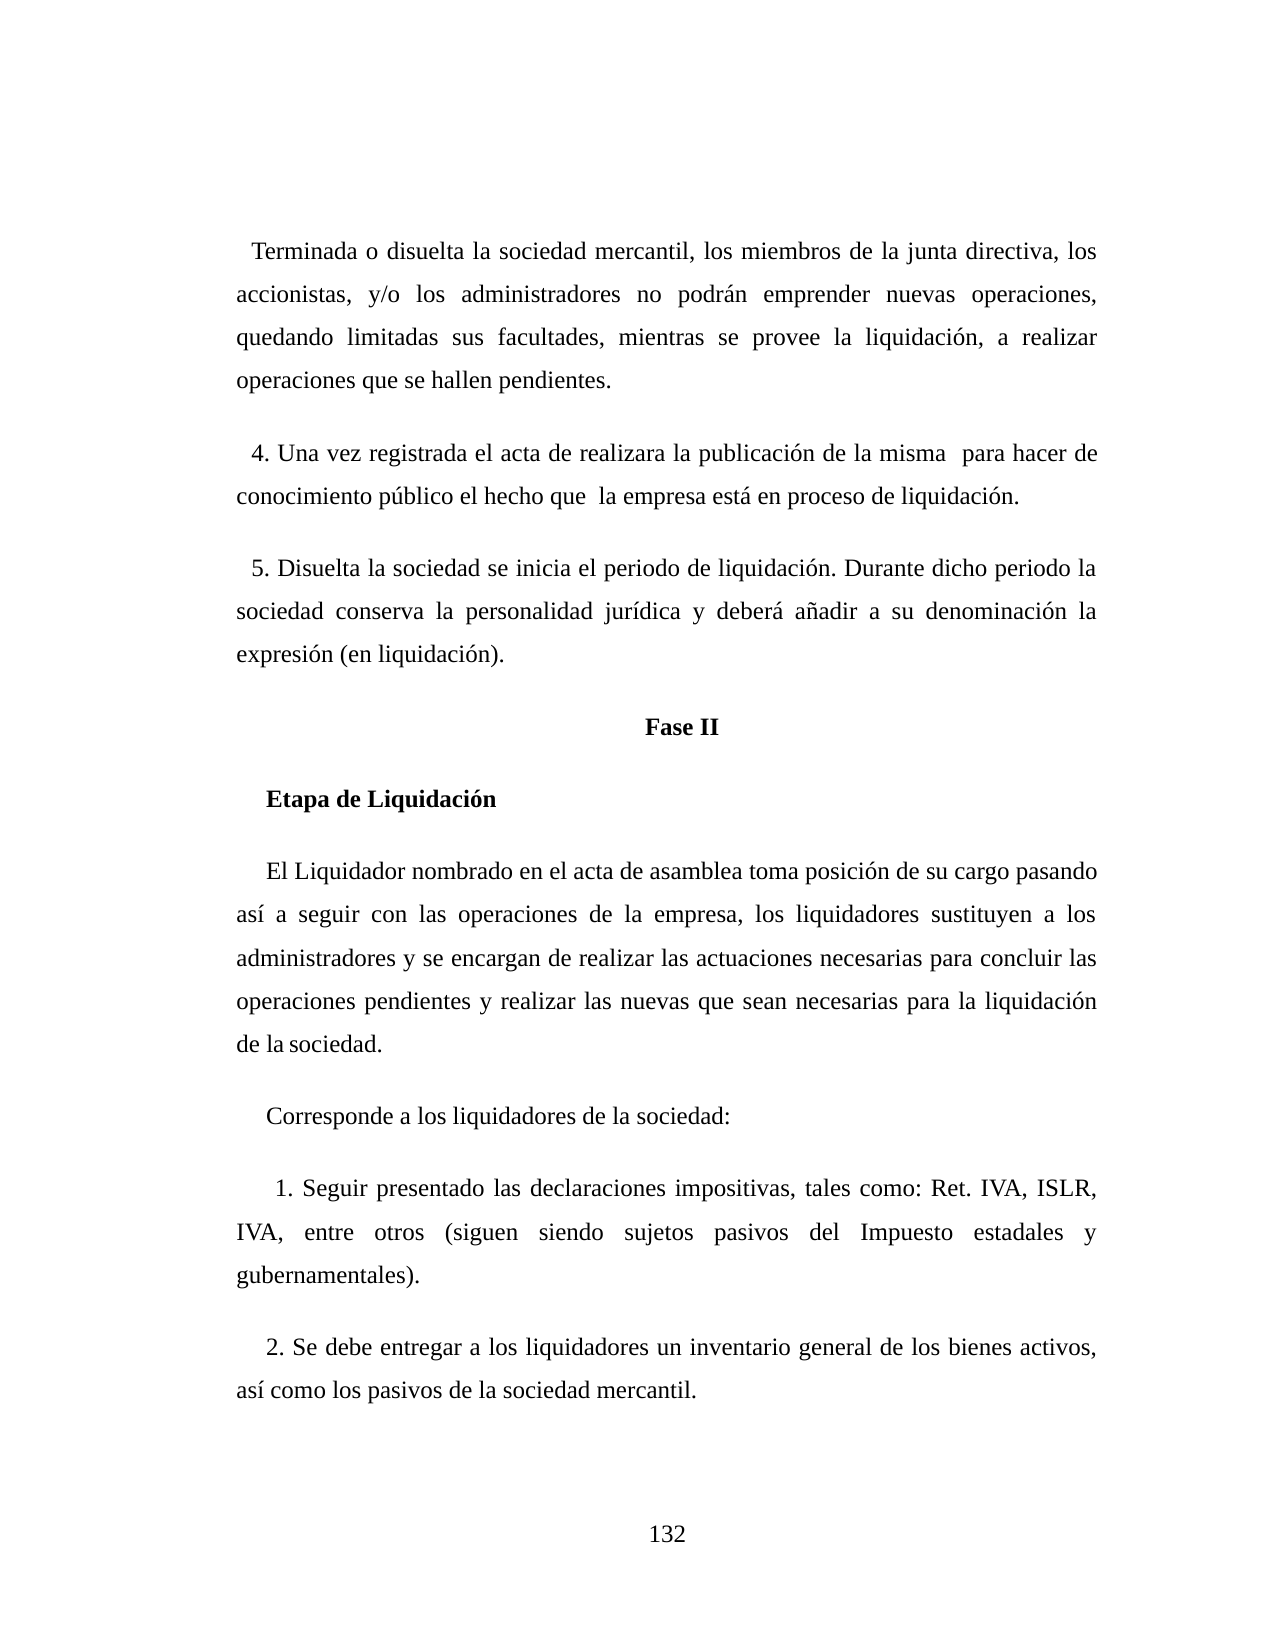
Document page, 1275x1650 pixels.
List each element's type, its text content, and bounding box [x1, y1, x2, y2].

text Terminada o disuelta la sociedad mercantil, los miembros de la junta directiva, los accionistas, y/o los administradores no podrán emprender nuevas operaciones, quedando limitadas sus facultades, mientras se provee la liquidación, a realizar operaciones que se hallen pendientes. [236, 236, 1098, 394]
text Etapa de Liquidación [236, 784, 1098, 813]
text Corresponde a los liquidadores de la sociedad: [236, 1101, 1098, 1130]
text El Liquidador nombrado en el acta de asamblea toma posición de su cargo pasando así a seguir con las operaciones de la empresa, los liquidadores sustituyen a los administradores y se encargan de realizar las actuaciones necesarias para concluir las operaciones pendientes y realizar las nuevas que sean necesarias para la liquidación de la sociedad. [236, 856, 1098, 1058]
text 2. Se debe entregar a los liquidadores un inventario general de los bienes activos, así como los pasivos de la sociedad mercantil. [236, 1332, 1098, 1404]
text 4. Una vez registrada el acta de realizara la publicación de la misma para hacer de conocimiento público el hecho que la empresa está en proceso de liquidación. [236, 438, 1098, 510]
text 1. Seguir presentado las declaraciones impositivas, tales como: Ret. IVA, ISLR, IVA, entre otros (siguen siendo sujetos pasivos del Impuesto estadales y gubernamentales). [236, 1173, 1098, 1288]
text 5. Disuelta la sociedad se inicia el periodo de liquidación. Durante dicho periodo la sociedad conserva la personalidad jurídica y deberá añadir a su denominación la expresión (en liquidación). [236, 553, 1098, 668]
text Fase II [236, 712, 1098, 741]
